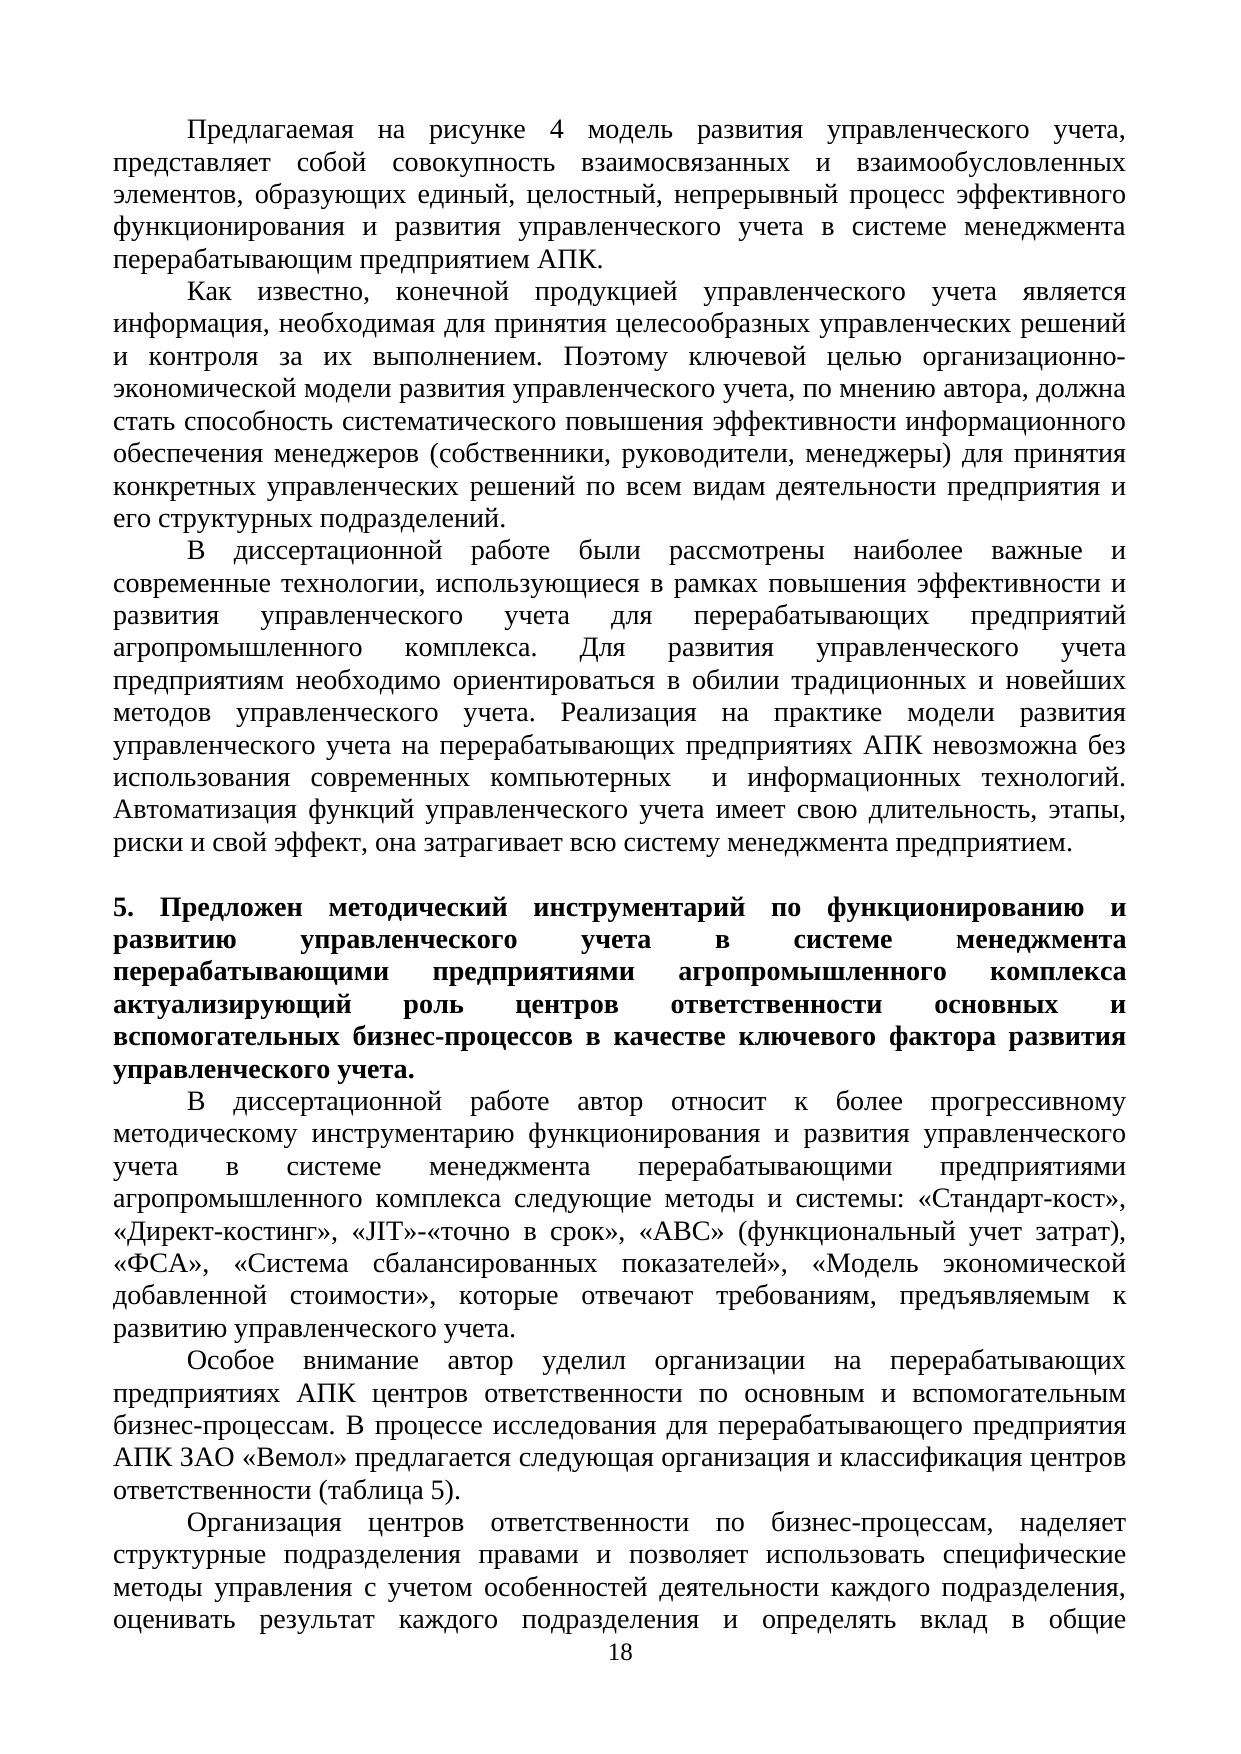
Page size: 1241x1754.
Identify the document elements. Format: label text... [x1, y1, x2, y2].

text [113, 1505, 1127, 1635]
text В диссертационной работе автор относит к более прогрессивному методическому инструментарию функционирования и развития управленческого учета в системе менеджмента перерабатывающими предприятиями агропромышленного комплекса следующие методы и системы: «Стандарт-кост», «Директ-костинг», «JIT»-«точно в срок», «АВС» (функциональный учет затрат), «ФСА», «Система сбалансированных показателей», «Модель экономической добавленной стоимости», которые отвечают требованиям, предъявляемым к развитию управленческого учета. [113, 1084, 1127, 1343]
text Предлагаемая на рисунке 4 модель развития управленческого учета, представляет собой совокупность взаимосвязанных и взаимообусловленных элементов, образующих единый, целостный, непрерывный процесс эффективного функционирования и развития управленческого учета в системе менеджмента перерабатывающим предприятием АПК. [113, 112, 1127, 274]
text Особое внимание автор уделил организации на перерабатывающих предприятиях АПК центров ответственности по основным и вспомогательным бизнес-процессам. В процессе исследования для перерабатывающего предприятия АПК ЗАО «Вемол» предлагается следующая организация и классификация центров ответственности (таблица 5). [113, 1343, 1127, 1505]
text 5. Предложен методический инструментарий по функционированию и развитию управленческого учета в системе менеджмента перерабатывающими предприятиями агропромышленного комплекса актуализирующий роль центров ответственности основных и вспомогательных бизнес-процессов в качестве ключевого фактора развития управленческого учета. [113, 890, 1127, 1084]
text В диссертационной работе были рассмотрены наиболее важные и современные технологии, использующиеся в рамках повышения эффективности и развития управленческого учета для перерабатывающих предприятий агропромышленного комплекса. Для развития управленческого учета предприятиям необходимо ориентироваться в обилии традиционных и новейших методов управленческого учета. Реализация на практике модели развития управленческого учета на перерабатывающих предприятиях АПК невозможна без использования современных компьютерных и информационных технологий. Автоматизация функций управленческого учета имеет свою длительность, этапы, риски и свой эффект, она затрагивает всю систему менеджмента предприятием. [113, 533, 1127, 857]
text Как известно, конечной продукцией управленческого учета является информация, необходимая для принятия целесообразных управленческих решений и контроля за их выполнением. Поэтому ключевой целью организационно-экономической модели развития управленческого учета, по мнению автора, должна стать способность систематического повышения эффективности информационного обеспечения менеджеров (собственники, руководители, менеджеры) для принятия конкретных управленческих решений по всем видам деятельности предприятия и его структурных подразделений. [113, 274, 1127, 533]
